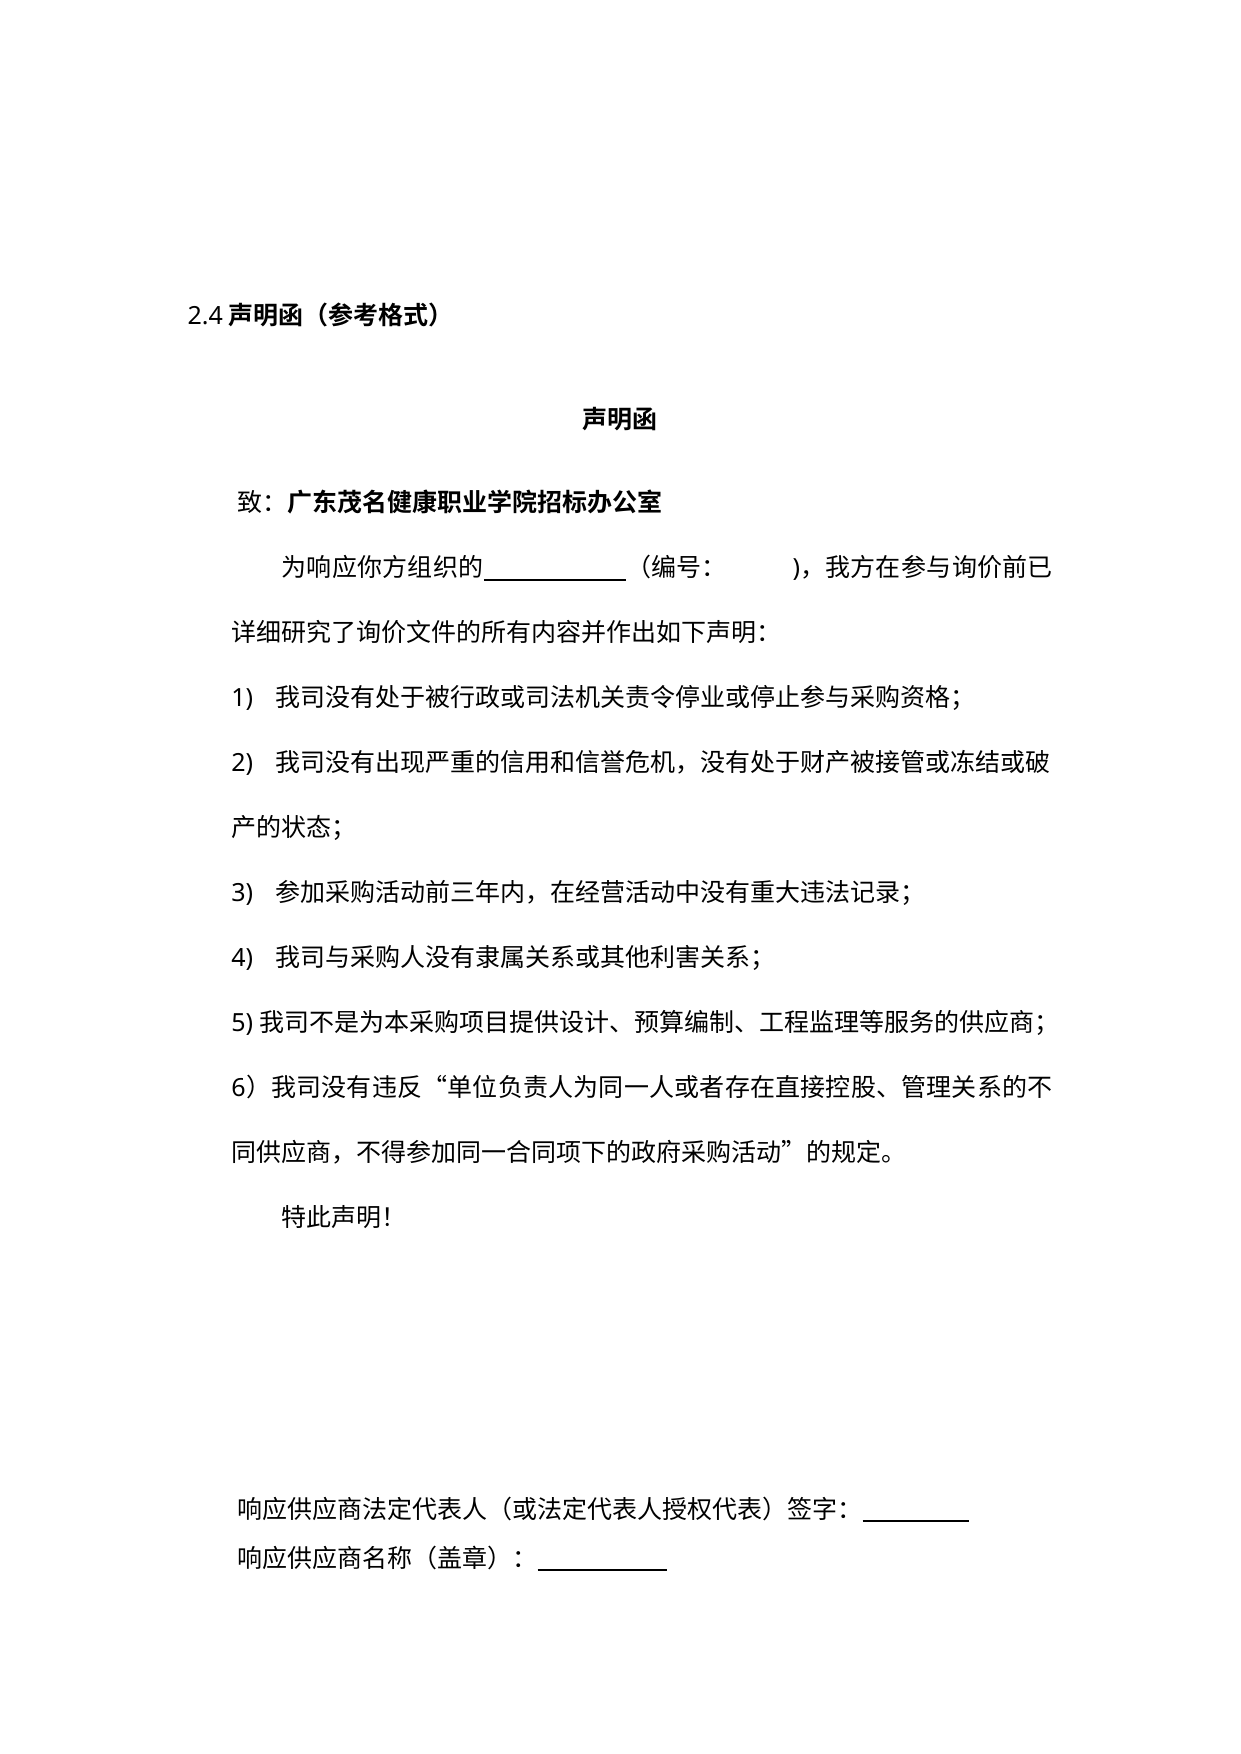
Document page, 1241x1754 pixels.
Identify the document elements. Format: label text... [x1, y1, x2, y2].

text 为响应你方组织的 （编号： )，我方在参与询价前已详细研究了询价文件的所有内容并作出如下声明： [231, 533, 1053, 663]
text 致：广东茂名健康职业学院招标办公室 [187, 468, 1053, 533]
text 声明函 [187, 399, 1053, 436]
text 2) 我司没有出现严重的信用和信誉危机，没有处于财产被接管或冻结或破产的状态； [231, 728, 1053, 858]
text 4) 我司与采购人没有隶属关系或其他利害关系； [231, 923, 1053, 988]
text 3) 参加采购活动前三年内，在经营活动中没有重大违法记录； [231, 858, 1053, 923]
text 响应供应商名称（盖章）： [187, 1538, 1053, 1574]
text 特此声明！ [231, 1183, 1053, 1248]
text 6）我司没有违反“单位负责人为同一人或者存在直接控股、管理关系的不同供应商，不得参加同一合同项下的政府采购活动”的规定。 [231, 1053, 1053, 1183]
text 5) 我司不是为本采购项目提供设计、预算编制、工程监理等服务的供应商； [231, 988, 1053, 1053]
subtitle 2.4声明函（参考格式） [187, 281, 1053, 346]
text 1) 我司没有处于被行政或司法机关责令停业或停止参与采购资格； [231, 663, 1053, 728]
text 响应供应商法定代表人（或法定代表人授权代表）签字： [187, 1489, 1053, 1525]
